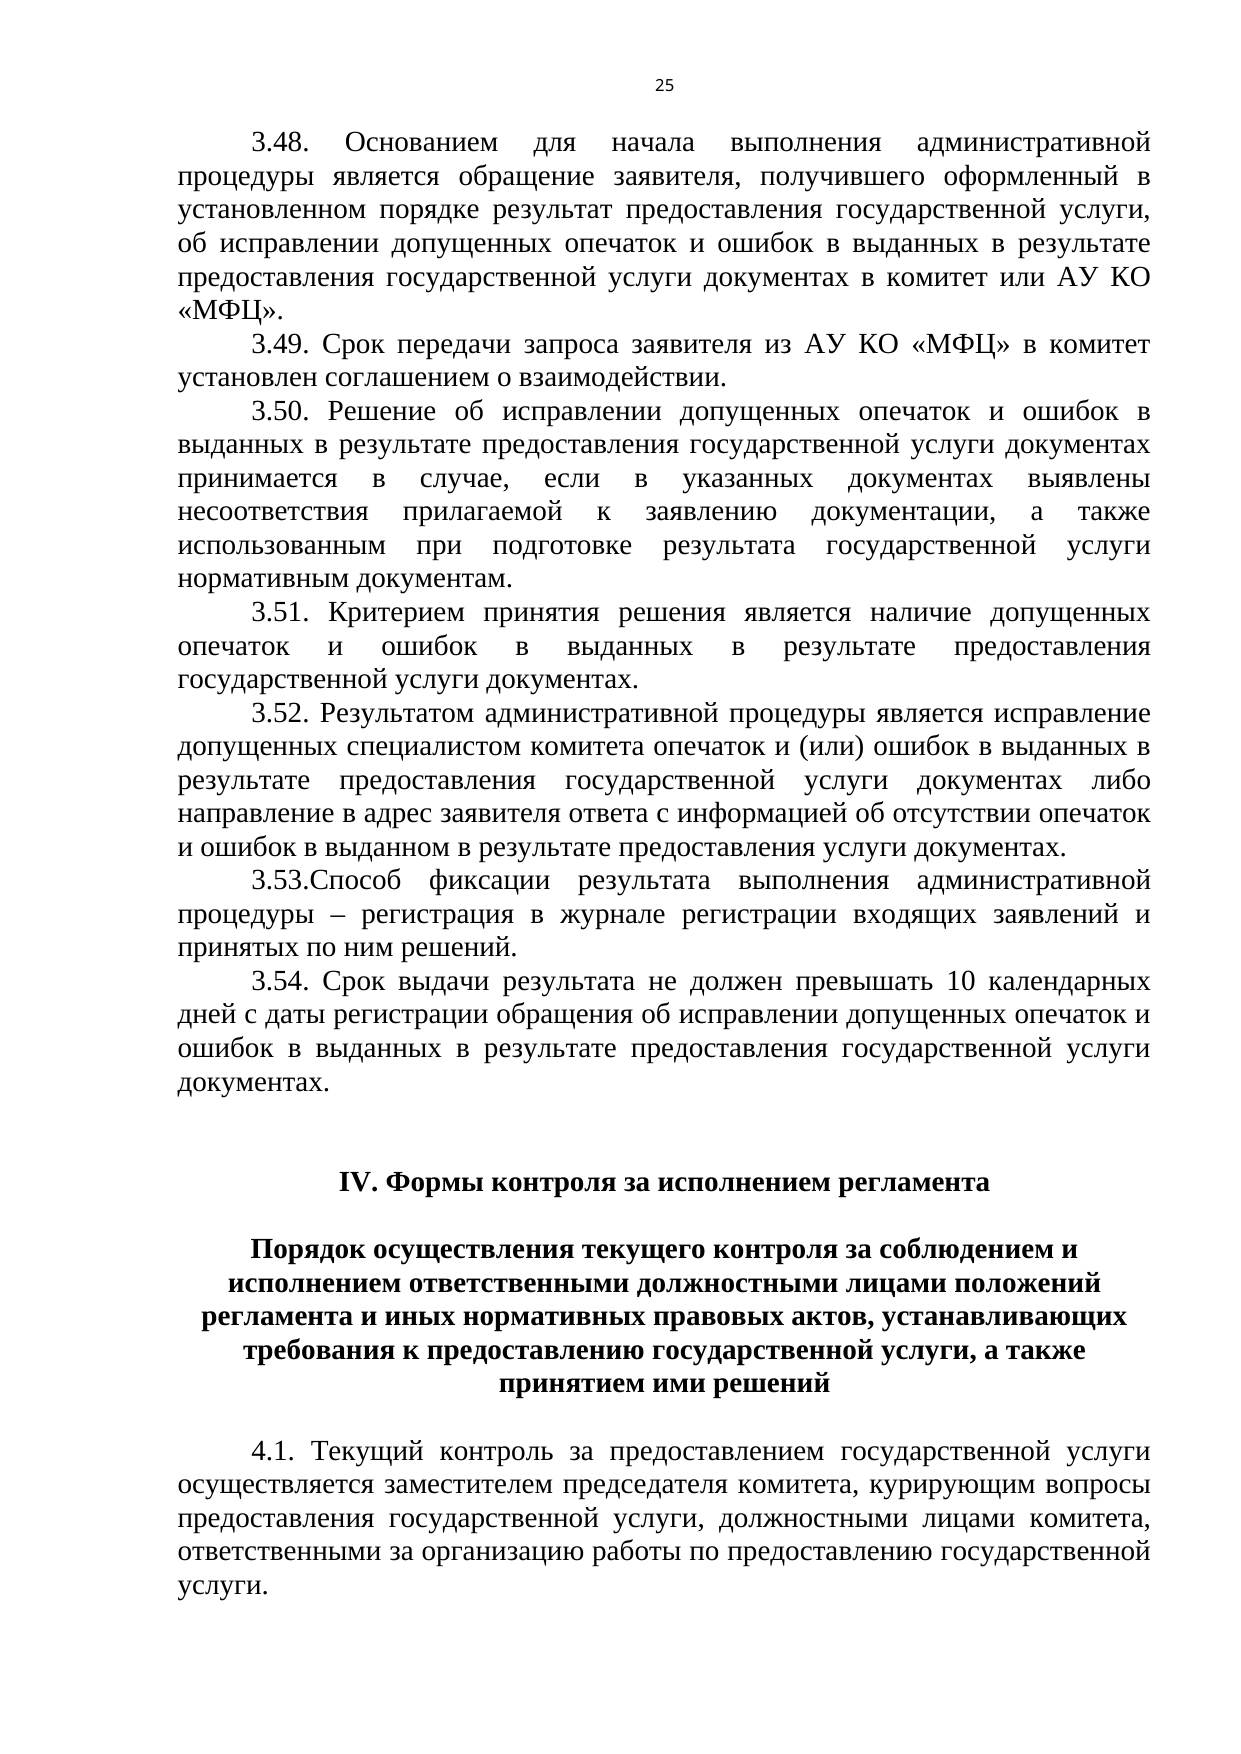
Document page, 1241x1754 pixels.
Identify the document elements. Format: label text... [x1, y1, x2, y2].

text 4.1. Текущий контроль за предоставлением государственной услуги осуществляется заместителем председателя комитета, курирующим вопросы предоставления государственной услуги, должностными лицами комитета, ответственными за организацию работы по предоставлению государственной услуги. [177, 1433, 1152, 1600]
text 3.48. Основанием для начала выполнения административной процедуры является обращение заявителя, получившего оформленный в установленном порядке результат предоставления государственной услуги, об исправлении допущенных опечаток и ошибок в выданных в результате предоставления государственной услуги документах в комитет или АУ КО «МФЦ». [177, 124, 1152, 326]
text 3.49. Срок передачи запроса заявителя из АУ КО «МФЦ» в комитет установлен соглашением о взаимодействии. [177, 326, 1152, 393]
text 3.52. Результатом административной процедуры является исправление допущенных специалистом комитета опечаток и (или) ошибок в выданных в результате предоставления государственной услуги документах либо направление в адрес заявителя ответа с информацией об отсутствии опечаток и ошибок в выданном в результате предоставления услуги документах. [177, 695, 1152, 862]
text 3.53.Способ фиксации результата выполнения административной процедуры – регистрация в журнале регистрации входящих заявлений и принятых по ним решений. [177, 862, 1152, 963]
text 3.54. Срок выдачи результата не должен превышать 10 календарных дней с даты регистрации обращения об исправлении допущенных опечаток и ошибок в выданных в результате предоставления государственной услуги документах. [177, 963, 1152, 1097]
text 3.51. Критерием принятия решения является наличие допущенных опечаток и ошибок в выданных в результате предоставления государственной услуги документах. [177, 594, 1152, 695]
text IV. Формы контроля за исполнением регламента [177, 1164, 1152, 1198]
text Порядок осуществления текущего контроля за соблюдением и исполнением ответственными должностными лицами положений регламента и иных нормативных правовых актов, устанавливающих требования к предоставлению государственной услуги, а также принятием ими решений [177, 1231, 1152, 1399]
text 3.50. Решение об исправлении допущенных опечаток и ошибок в выданных в результате предоставления государственной услуги документах принимается в случае, если в указанных документах выявлены несоответствия прилагаемой к заявлению документации, а также использованным при подготовке результата государственной услуги нормативным документам. [177, 393, 1152, 594]
